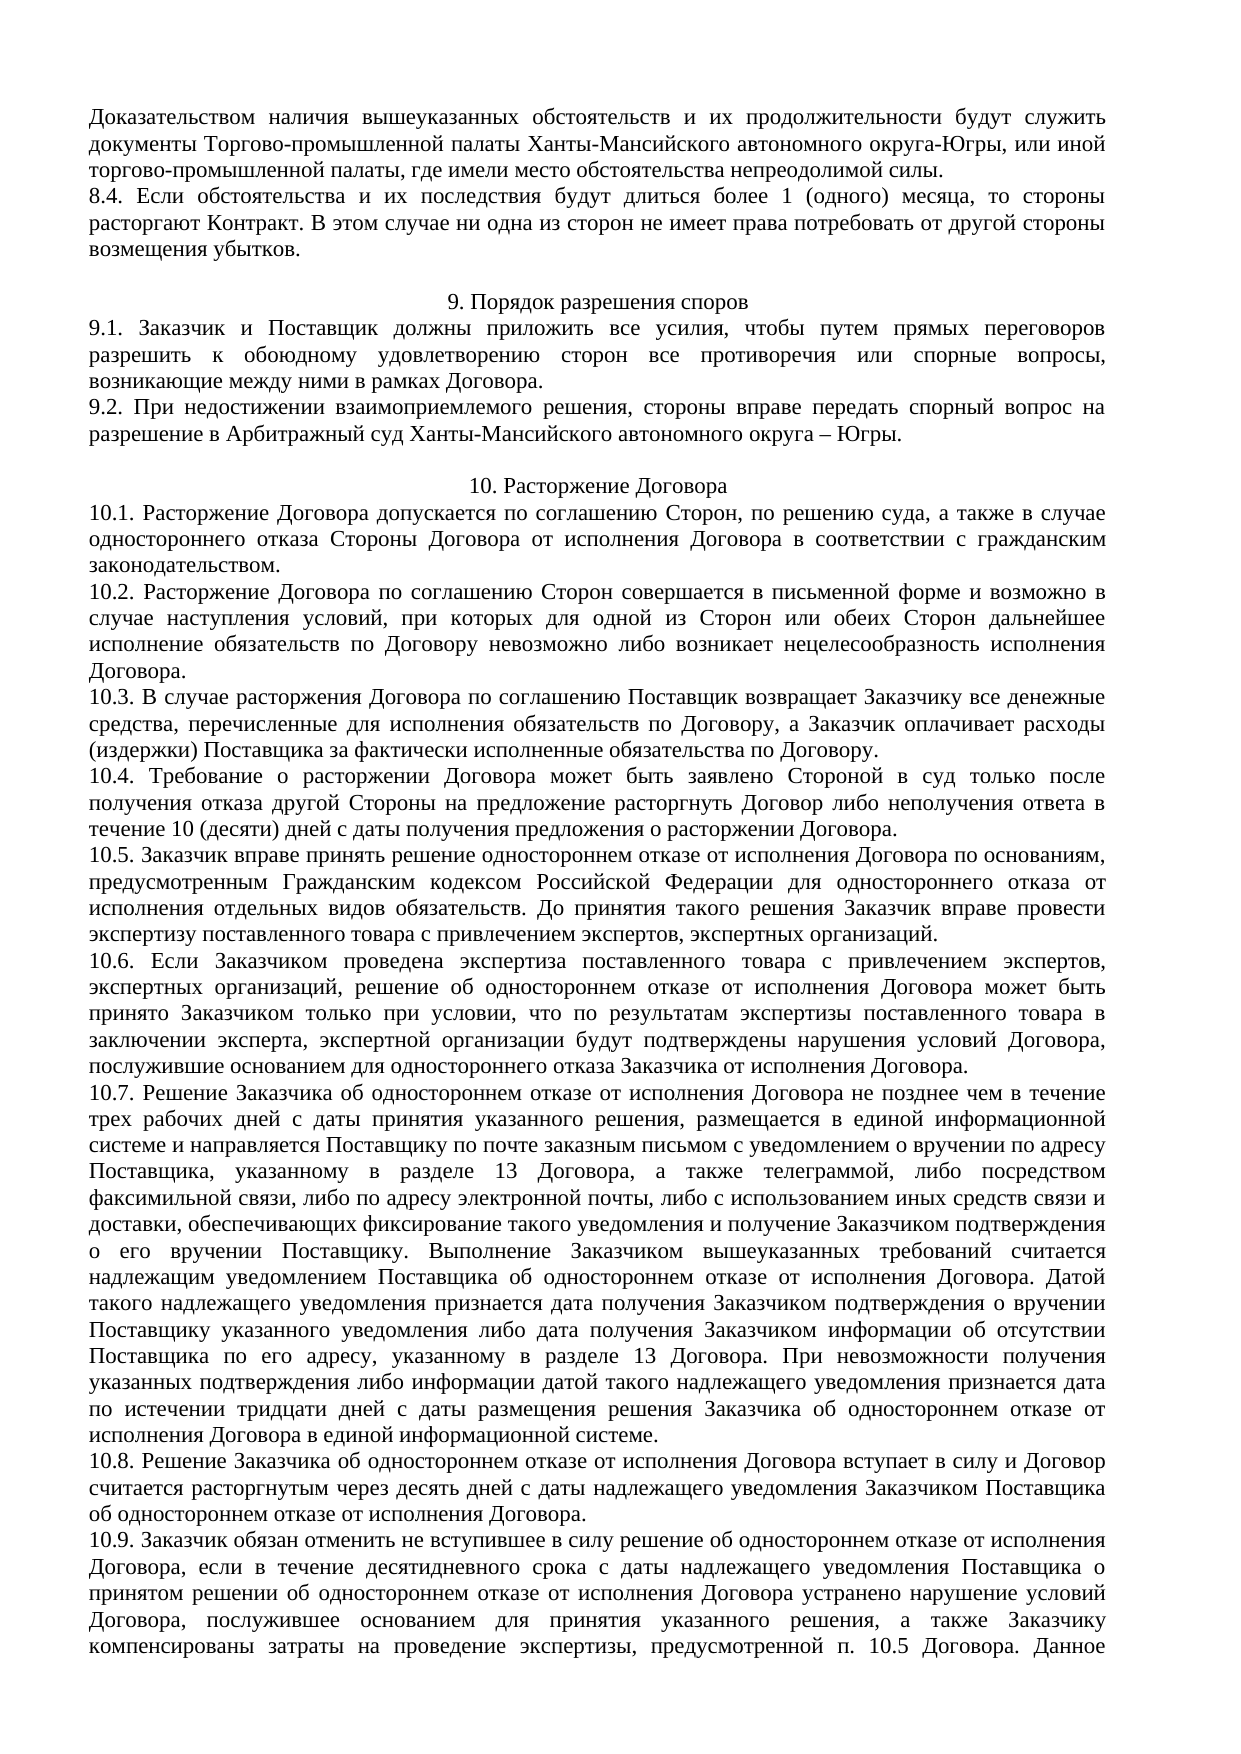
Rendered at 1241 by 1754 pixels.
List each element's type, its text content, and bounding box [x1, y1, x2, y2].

text 9.2. При недостижении взаимоприемлемого решения, стороны вправе передать спорный вопрос на разрешение в Арбитражный суд Ханты-Мансийского автономного округа – Югры. [89, 393, 1107, 446]
text 10.6. Если Заказчиком проведена экспертиза поставленного товара с привлечением экспертов, экспертных организаций, решение об одностороннем отказе от исполнения Договора может быть принято Заказчиком только при условии, что по результатам экспертизы поставленного товара в заключении эксперта, экспертной организации будут подтверждены нарушения условий Договора, послужившие основанием для одностороннего отказа Заказчика от исполнения Договора. [89, 947, 1107, 1078]
text 10.7. Решение Заказчика об одностороннем отказе от исполнения Договора не позднее чем в течение трех рабочих дней с даты принятия указанного решения, размещается в единой информационной системе и направляется Поставщику по почте заказным письмом с уведомлением о вручении по адресу Поставщика, указанному в разделе 13 Договора, а также телеграммой, либо посредством факсимильной связи, либо по адресу электронной почты, либо с использованием иных средств связи и доставки, обеспечивающих фиксирование такого уведомления и получение Заказчиком подтверждения о его вручении Поставщику. Выполнение Заказчиком вышеуказанных требований считается надлежащим уведомлением Поставщика об одностороннем отказе от исполнения Договора. Датой такого надлежащего уведомления признается дата получения Заказчиком подтверждения о вручении Поставщику указанного уведомления либо дата получения Заказчиком информации об отсутствии Поставщика по его адресу, указанному в разделе 13 Договора. При невозможности получения указанных подтверждения либо информации датой такого надлежащего уведомления признается дата по истечении тридцати дней с даты размещения решения Заказчика об одностороннем отказе от исполнения Договора в единой информационной системе. [89, 1078, 1107, 1447]
text Доказательством наличия вышеуказанных обстоятельств и их продолжительности будут служить документы Торгово-промышленной палаты Ханты-Мансийского автономного округа-Югры, или иной торгово-промышленной палаты, где имели место обстоятельства непреодолимой силы. [89, 103, 1107, 182]
text 10. Расторжение Договора [89, 472, 1107, 499]
text 10.5. Заказчик вправе принять решение одностороннем отказе от исполнения Договора по основаниям, предусмотренным Гражданским кодексом Российской Федерации для одностороннего отказа от исполнения отдельных видов обязательств. До принятия такого решения Заказчик вправе провести экспертизу поставленного товара с привлечением экспертов, экспертных организаций. [89, 841, 1107, 947]
text 9. Порядок разрешения споров [89, 288, 1107, 314]
text 9.1. Заказчик и Поставщик должны приложить все усилия, чтобы путем прямых переговоров разрешить к обоюдному удовлетворению сторон все противоречия или спорные вопросы, возникающие между ними в рамках Договора. [89, 314, 1107, 393]
text 10.4. Требование о расторжении Договора может быть заявлено Стороной в суд только после получения отказа другой Стороны на предложение расторгнуть Договор либо неполучения ответа в течение 10 (десяти) дней с даты получения предложения о расторжении Договора. [89, 762, 1107, 841]
text 8.4. Если обстоятельства и их последствия будут длиться более 1 (одного) месяца, то стороны расторгают Контракт. В этом случае ни одна из сторон не имеет права потребовать от другой стороны возмещения убытков. [89, 182, 1107, 262]
text 10.1. Расторжение Договора допускается по соглашению Сторон, по решению суда, а также в случае одностороннего отказа Стороны Договора от исполнения Договора в соответствии с гражданским законодательством. [89, 499, 1107, 578]
text 10.8. Решение Заказчика об одностороннем отказе от исполнения Договора вступает в силу и Договор считается расторгнутым через десять дней с даты надлежащего уведомления Заказчиком Поставщика об одностороннем отказе от исполнения Договора. [89, 1447, 1107, 1527]
text 10.2. Расторжение Договора по соглашению Сторон совершается в письменной форме и возможно в случае наступления условий, при которых для одной из Сторон или обеих Сторон дальнейшее исполнение обязательств по Договору невозможно либо возникает нецелесообразность исполнения Договора. [89, 578, 1107, 683]
text 10.3. В случае расторжения Договора по соглашению Поставщик возвращает Заказчику все денежные средства, перечисленные для исполнения обязательств по Договору, а Заказчик оплачивает расходы (издержки) Поставщика за фактически исполненные обязательства по Договору. [89, 683, 1107, 762]
